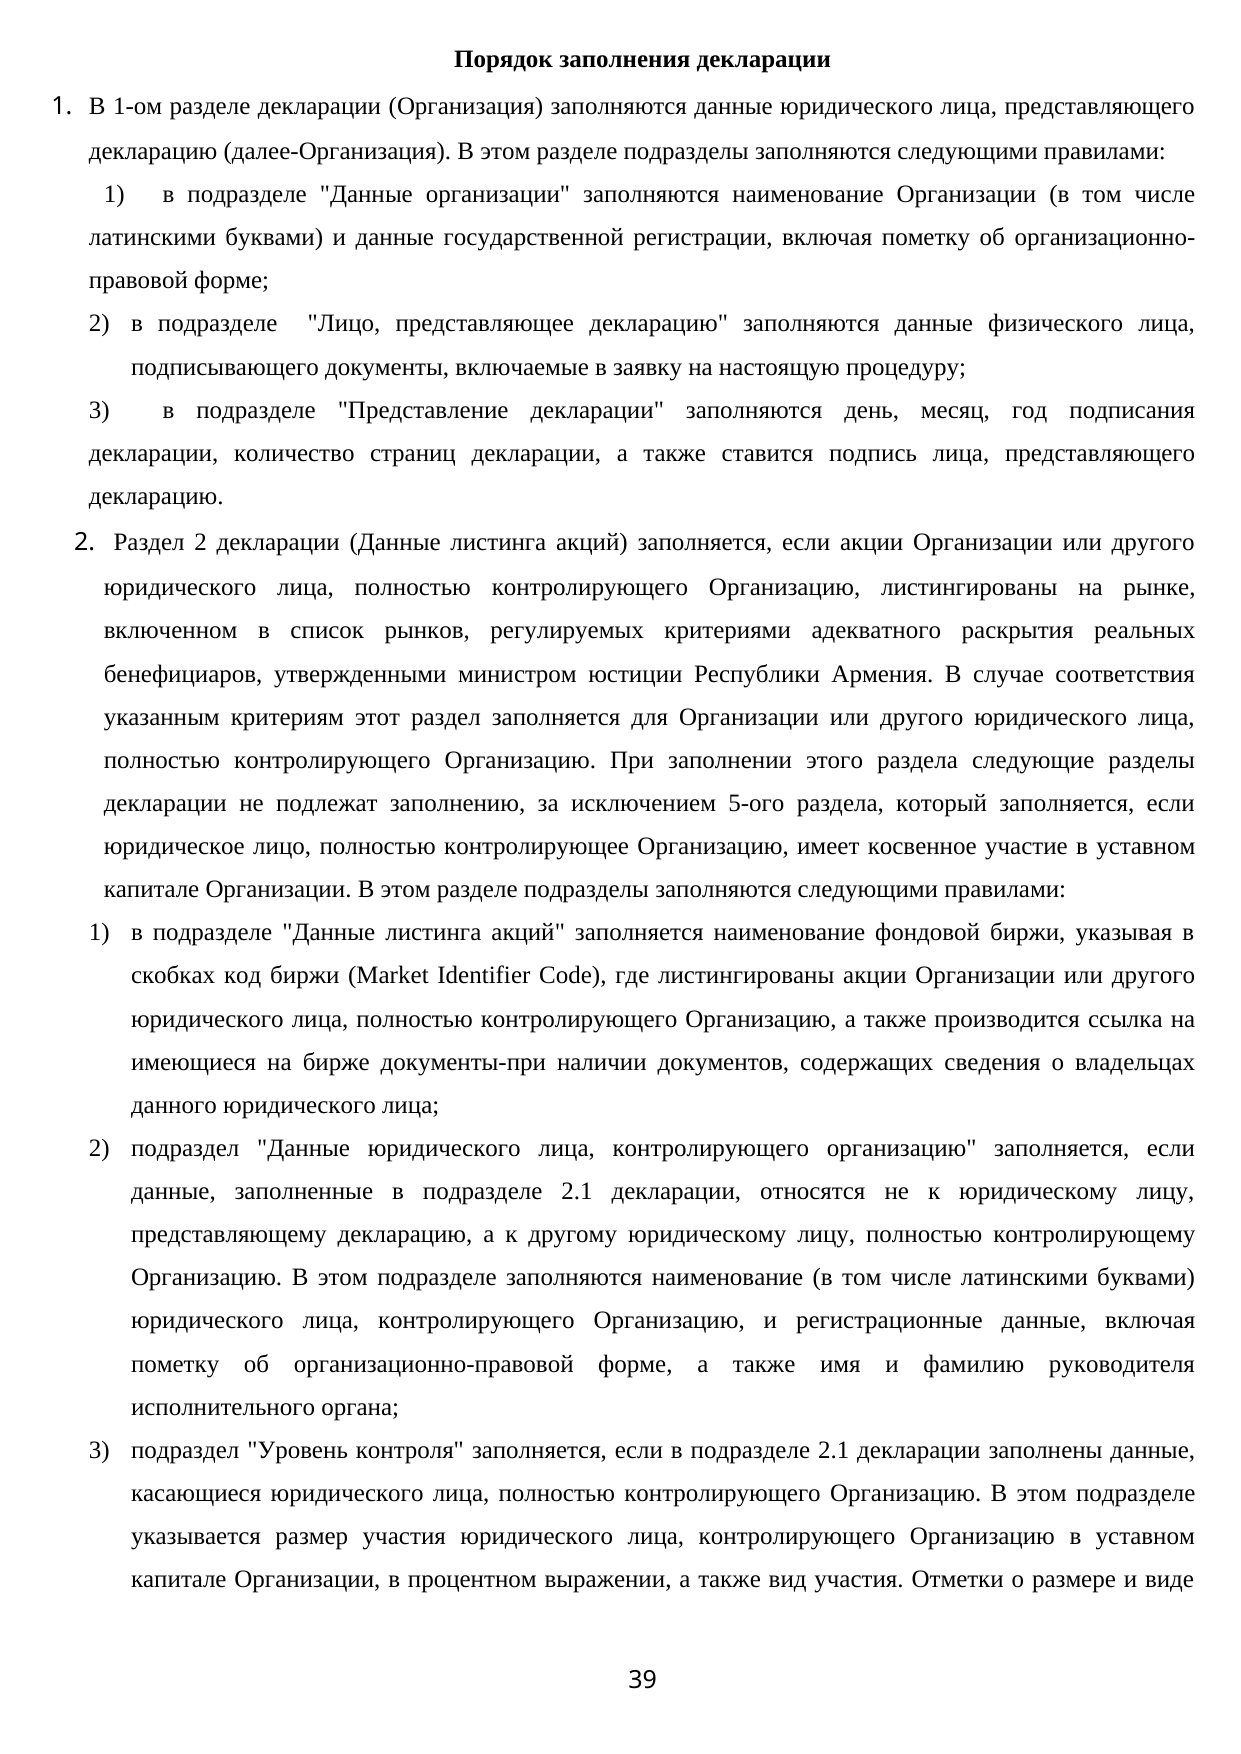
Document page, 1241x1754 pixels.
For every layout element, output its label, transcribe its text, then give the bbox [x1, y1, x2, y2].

list в подразделе "Представление декларации" заполняются день, месяц, год подписания декларации, количество страниц декларации, а также ставится подпись лица, представляющего декларацию. [89, 395, 1196, 510]
list подраздел "Данные юридического лица, контролирующего организацию" заполняется, если данные, заполненные в подразделе 2.1 декларации, относятся не к юридическому лицу, представляющему декларацию, а к другому юридическому лицу, полностью контролирующему Организацию. В этом подразделе заполняются наименование (в том числе латинскими буквами) юридического лица, контролирующего Организацию, и регистрационные данные, включая пометку об организационно-правовой форме, а также имя и фамилию руководителя исполнительного органа; [89, 1133, 1196, 1421]
list в подразделе "Данные организации" заполняются наименование Организации (в том числе латинскими буквами) и данные государственной регистрации, включая пометку об организационно-правовой форме; [89, 179, 1196, 294]
list в подразделе "Данные листинга акций" заполняется наименование фондовой биржи, указывая в скобках код биржи (Market Identifier Code), где листингированы акции Организации или другого юридического лица, полностью контролирующего Организацию, а также производится ссылка на имеющиеся на бирже документы-при наличии документов, содержащих сведения о владельцах данного юридического лица; [89, 917, 1196, 1119]
list В 1-ом разделе декларации (Организация) заполняются данные юридического лица, представляющего декларацию (далее-Организация). В этом разделе подразделы заполняются следующими правилами: [51, 87, 1196, 165]
list в подразделе "Лицо, представляющее декларацию" заполняются данные физического лица, подписывающего документы, включаемые в заявку на настоящую процедуру; [89, 308, 1196, 380]
text Порядок заполнения декларации [89, 44, 1196, 73]
list Раздел 2 декларации (Данные листинга акций) заполняется, если акции Организации или другого юридического лица, полностью контролирующего Организацию, листингированы на рынке, включенном в список рынков, регулируемых критериями адекватного раскрытия реальных бенефициаров, утвержденными министром юстиции Республики Армения. В случае соответствия указанным критериям этот раздел заполняется для Организации или другого юридического лица, полностью контролирующего Организацию. При заполнении этого раздела следующие разделы декларации не подлежат заполнению, за исключением 5-ого раздела, который заполняется, если юридическое лицо, полностью контролирующее Организацию, имеет косвенное участие в уставном капитале Организации. В этом разделе подразделы заполняются следующими правилами: [74, 524, 1196, 903]
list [89, 1435, 1196, 1593]
